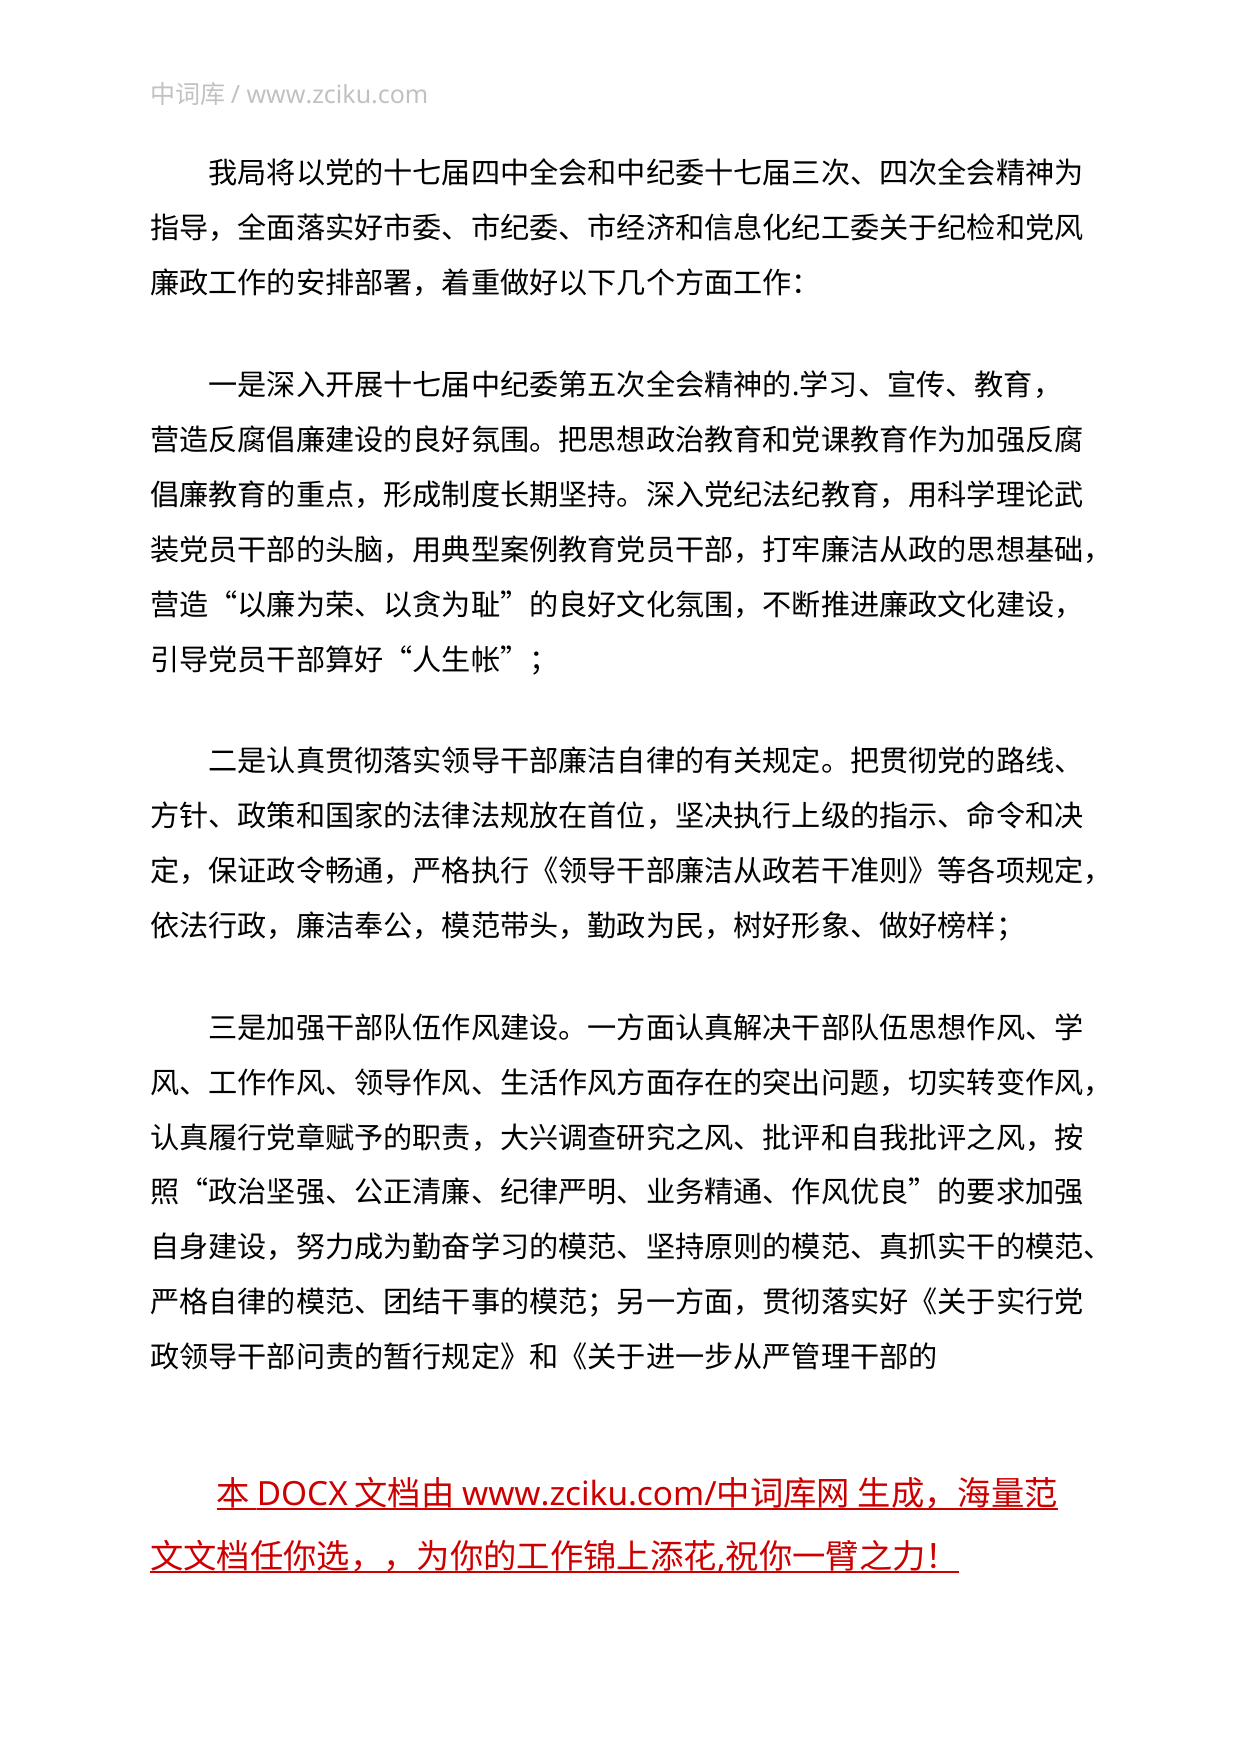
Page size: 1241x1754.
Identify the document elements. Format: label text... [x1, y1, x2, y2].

text 二是认真贯彻落实领导干部廉洁自律的有关规定。把贯彻党的路线、方针、政策和国家的法律法规放在首位，坚决执行上级的指示、命令和决定，保证政令畅通，严格执行《领导干部廉洁从政若干准则》等各项规定，依法行政，廉洁奉公，模范带头，勤政为民，树好形象、做好榜样； [150, 738, 1090, 945]
text 一是深入开展十七届中纪委第五次全会精神的.学习、宣传、教育，营造反腐倡廉建设的良好氛围。把思想政治教育和党课教育作为加强反腐倡廉教育的重点，形成制度长期坚持。深入党纪法纪教育，用科学理论武装党员干部的头脑，用典型案例教育党员干部，打牢廉洁从政的思想基础，营造“以廉为荣、以贪为耻”的良好文化氛围，不断推进廉政文化建设，引导党员干部算好“人生帐”； [150, 362, 1090, 678]
text 本DOCX文档由 www.zciku.com/中词库网 生成，海量范文文档任你选，，为你的工作锦上添花,祝你一臂之力！ [150, 1467, 1090, 1578]
text 三是加强干部队伍作风建设。一方面认真解决干部队伍思想作风、学风、工作作风、领导作风、生活作风方面存在的突出问题，切实转变作风，认真履行党章赋予的职责，大兴调查研究之风、批评和自我批评之风，按照“政治坚强、公正清廉、纪律严明、业务精通、作风优良”的要求加强自身建设，努力成为勤奋学习的模范、坚持原则的模范、真抓实干的模范、严格自律的模范、团结干事的模范；另一方面，贯彻落实好《关于实行党政领导干部问责的暂行规定》和《关于进一步从严管理干部的 [150, 1004, 1090, 1376]
text 我局将以党的十七届四中全会和中纪委十七届三次、四次全会精神为指导，全面落实好市委、市纪委、市经济和信息化纪工委关于纪检和党风廉政工作的安排部署，着重做好以下几个方面工作： [150, 150, 1090, 302]
